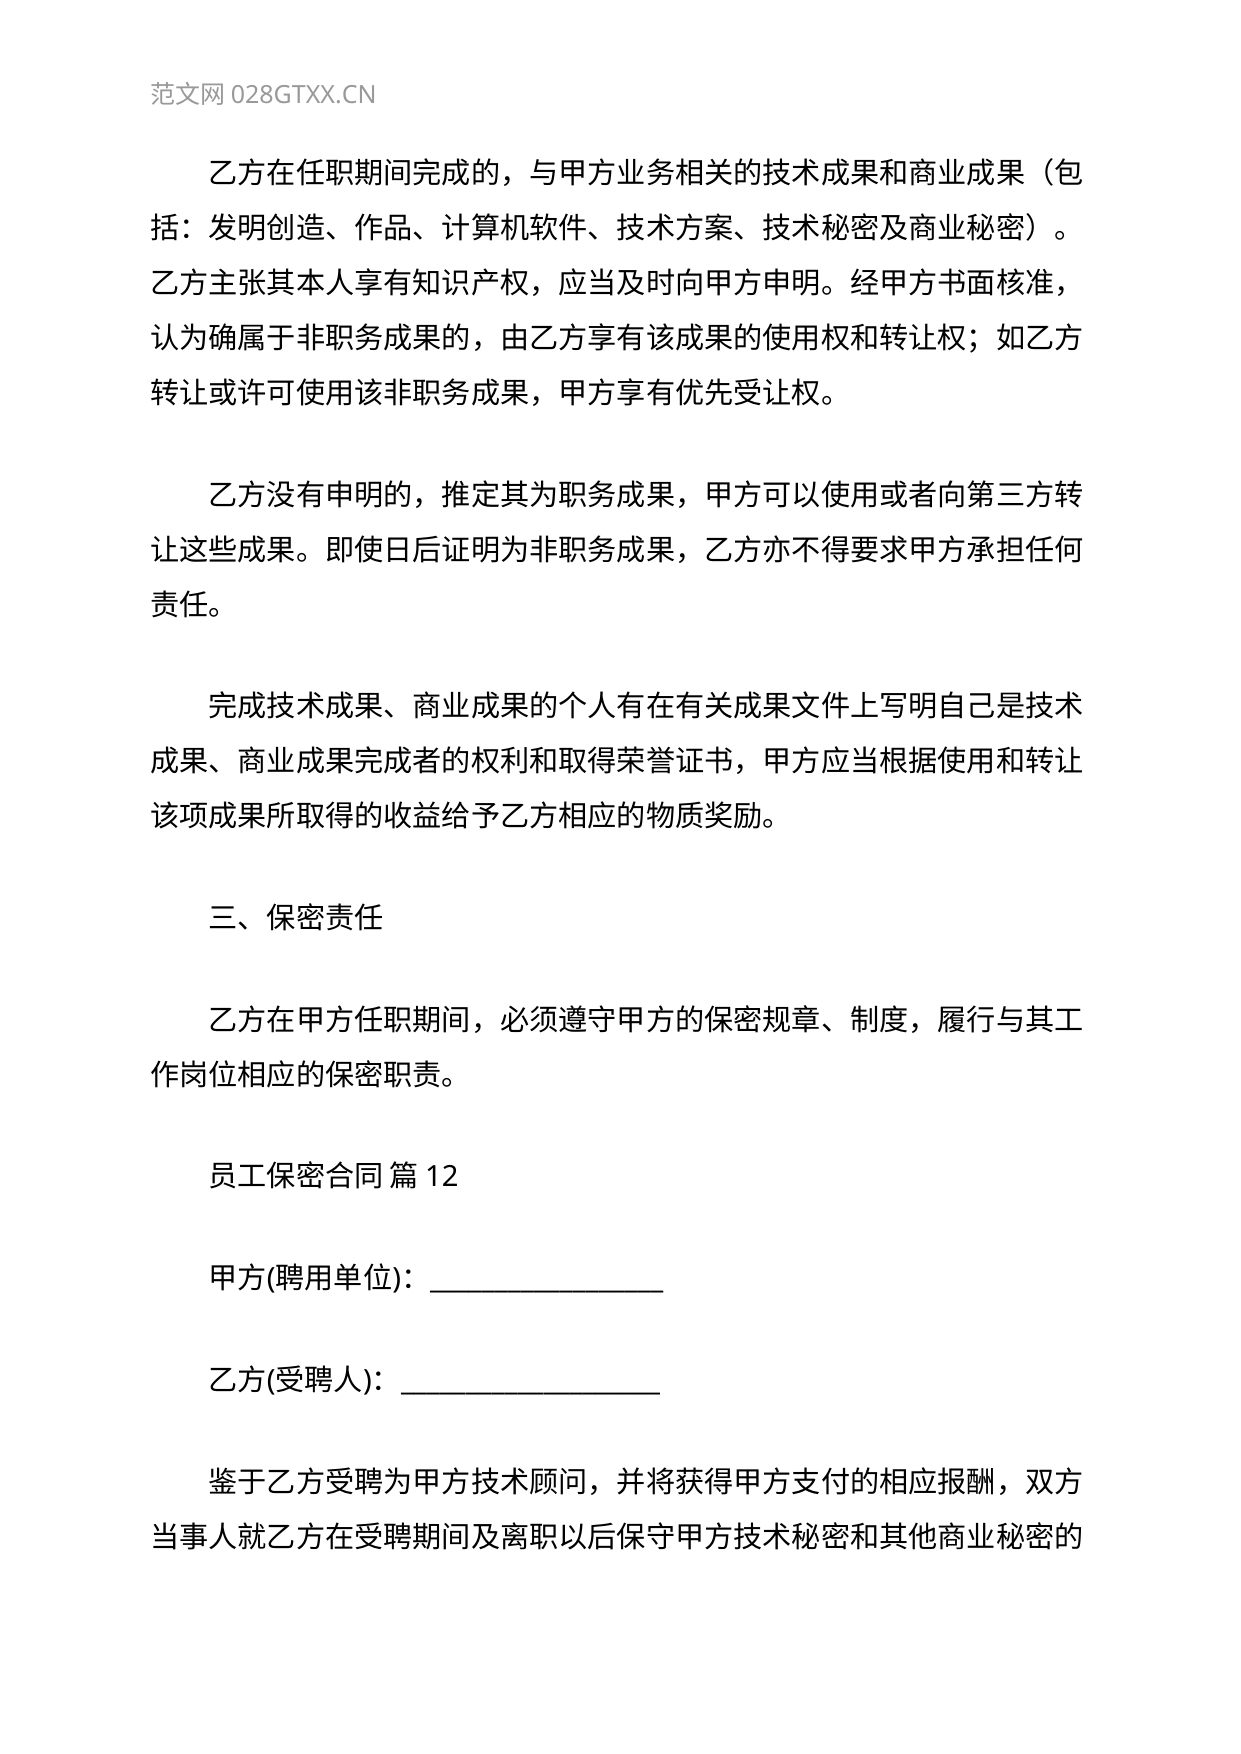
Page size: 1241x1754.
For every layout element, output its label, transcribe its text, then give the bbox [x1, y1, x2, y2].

text 三、保密责任 [150, 894, 1090, 937]
text 完成技术成果、商业成果的个人有在有关成果文件上写明自己是技术成果、商业成果完成者的权利和取得荣誉证书，甲方应当根据使用和转让该项成果所取得的收益给予乙方相应的物质奖励。 [150, 683, 1090, 835]
text 乙方在任职期间完成的，与甲方业务相关的技术成果和商业成果（包括：发明创造、作品、计算机软件、技术方案、技术秘密及商业秘密）。乙方主张其本人享有知识产权，应当及时向甲方申明。经甲方书面核准，认为确属于非职务成果的，由乙方享有该成果的使用权和转让权；如乙方转让或许可使用该非职务成果，甲方享有优先受让权。 [150, 150, 1090, 412]
text 乙方在甲方任职期间，必须遵守甲方的保密规章、制度，履行与其工作岗位相应的保密职责。 [150, 996, 1090, 1093]
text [150, 1459, 1090, 1556]
text 乙方没有申明的，推定其为职务成果，甲方可以使用或者向第三方转让这些成果。即使日后证明为非职务成果，乙方亦不得要求甲方承担任何责任。 [150, 471, 1090, 623]
text 员工保密合同 篇12 [150, 1153, 1090, 1195]
text 甲方(聘用单位)：__________________ [150, 1255, 1090, 1297]
text 乙方(受聘人)：____________________ [150, 1357, 1090, 1399]
